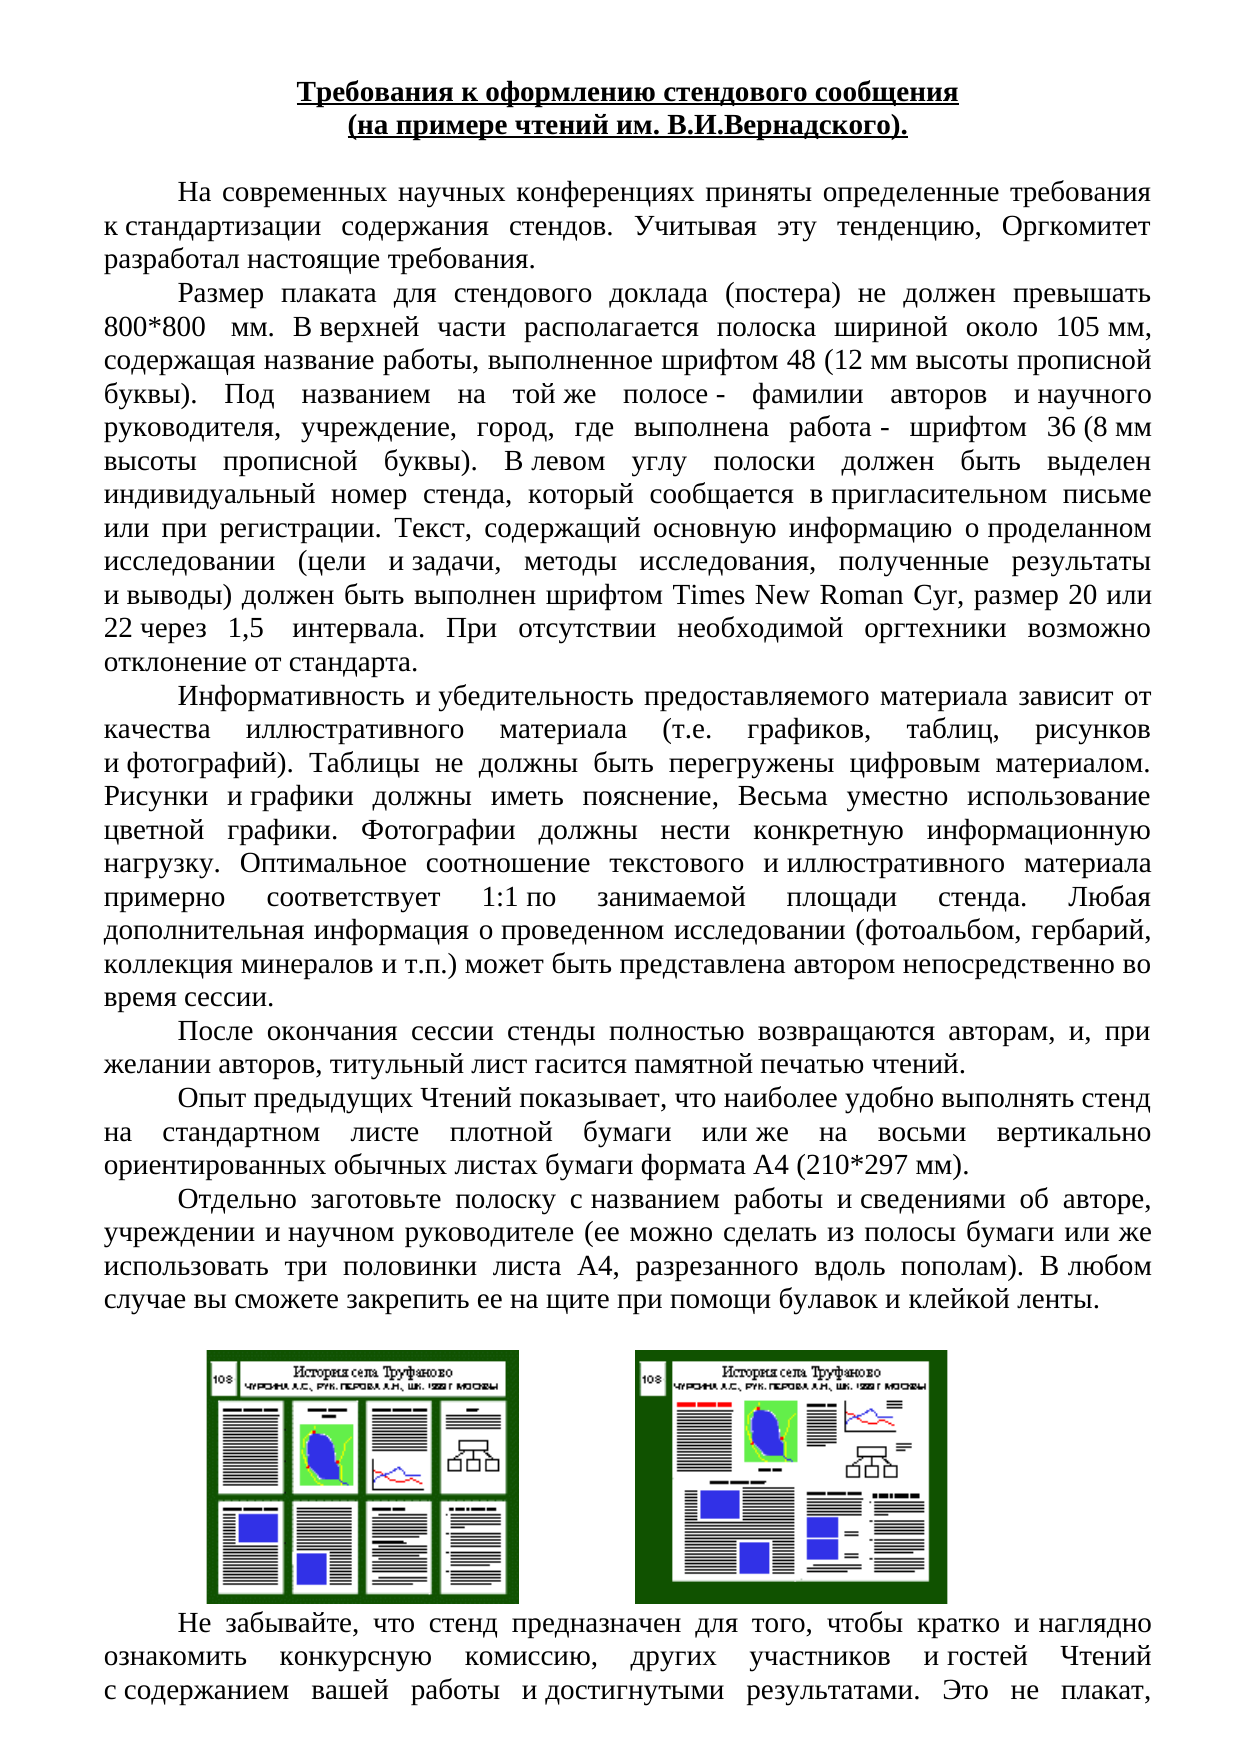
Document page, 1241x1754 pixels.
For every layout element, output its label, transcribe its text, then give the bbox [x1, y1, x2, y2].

text После окончания сессии стенды полностью возвращаются авторам, и, при желании авторов, титульный лист гасится памятной печатью чтений. [103, 1013, 1152, 1080]
text Опыт предыдущих Чтений показывает, что наиболее удобно выполнять стенд на стандартном листе плотной бумаги или же на восьми вертикально ориентированных обычных листах бумаги формата А4 (210*297 мм). [103, 1080, 1152, 1181]
text (на примере чтений им. В.И.Вернадского). [103, 107, 1152, 141]
text Информативность и убедительность предоставляемого материала зависит от качества иллюстративного материала (т.е. графиков, таблиц, рисунков и фотографий). Таблицы не должны быть перегружены цифровым материалом. Рисунки и графики должны иметь пояснение, Весьма уместно использование цветной графики. Фотографии должны нести конкретную информационную нагрузку. Оптимальное соотношение текстового и иллюстративного материала примерно соответствует 1:1 по занимаемой площади стенда. Любая дополнительная информация о проведенном исследовании (фотоальбом, гербарий, коллекция минералов и т.п.) может быть представлена автором непосредственно во время сессии. [103, 678, 1152, 1013]
picture [206, 1350, 519, 1604]
text На современных научных конференциях приняты определенные требования к стандартизации содержания стендов. Учитывая эту тенденцию, Оргкомитет разработал настоящие требования. [103, 174, 1152, 275]
text Размер плаката для стендового доклада (постера) не должен превышать 800*800 мм. В верхней части располагается полоска шириной около 105 мм, содержащая название работы, выполненное шрифтом 48 (12 мм высоты прописной буквы). Под названием на той же полосе - фамилии авторов и научного руководителя, учреждение, город, где выполнена работа - шрифтом 36 (8 мм высоты прописной буквы). В левом углу полоски должен быть выделен индивидуальный номер стенда, который сообщается в пригласительном письме или при регистрации. Текст, содержащий основную информацию о проделанном исследовании (цели и задачи, методы исследования, полученные результаты и выводы) должен быть выполнен шрифтом Times New Roman Cyr, размер 20 или 22 через 1,5 интервала. При отсутствии необходимой оргтехники возможно отклонение от стандарта. [103, 275, 1152, 678]
text Требования к оформлению стендового сообщения [103, 74, 1152, 107]
picture [635, 1350, 948, 1604]
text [103, 1605, 1152, 1705]
table_header [107, 1349, 619, 1605]
table_header [619, 1349, 1155, 1605]
text Отдельно заготовьте полоску с названием работы и сведениями об авторе, учреждении и научном руководителе (ее можно сделать из полосы бумаги или же использовать три половинки листа А4, разрезанного вдоль пополам). В любом случае вы сможете закрепить ее на щите при помощи булавок и клейкой ленты. [103, 1181, 1152, 1315]
